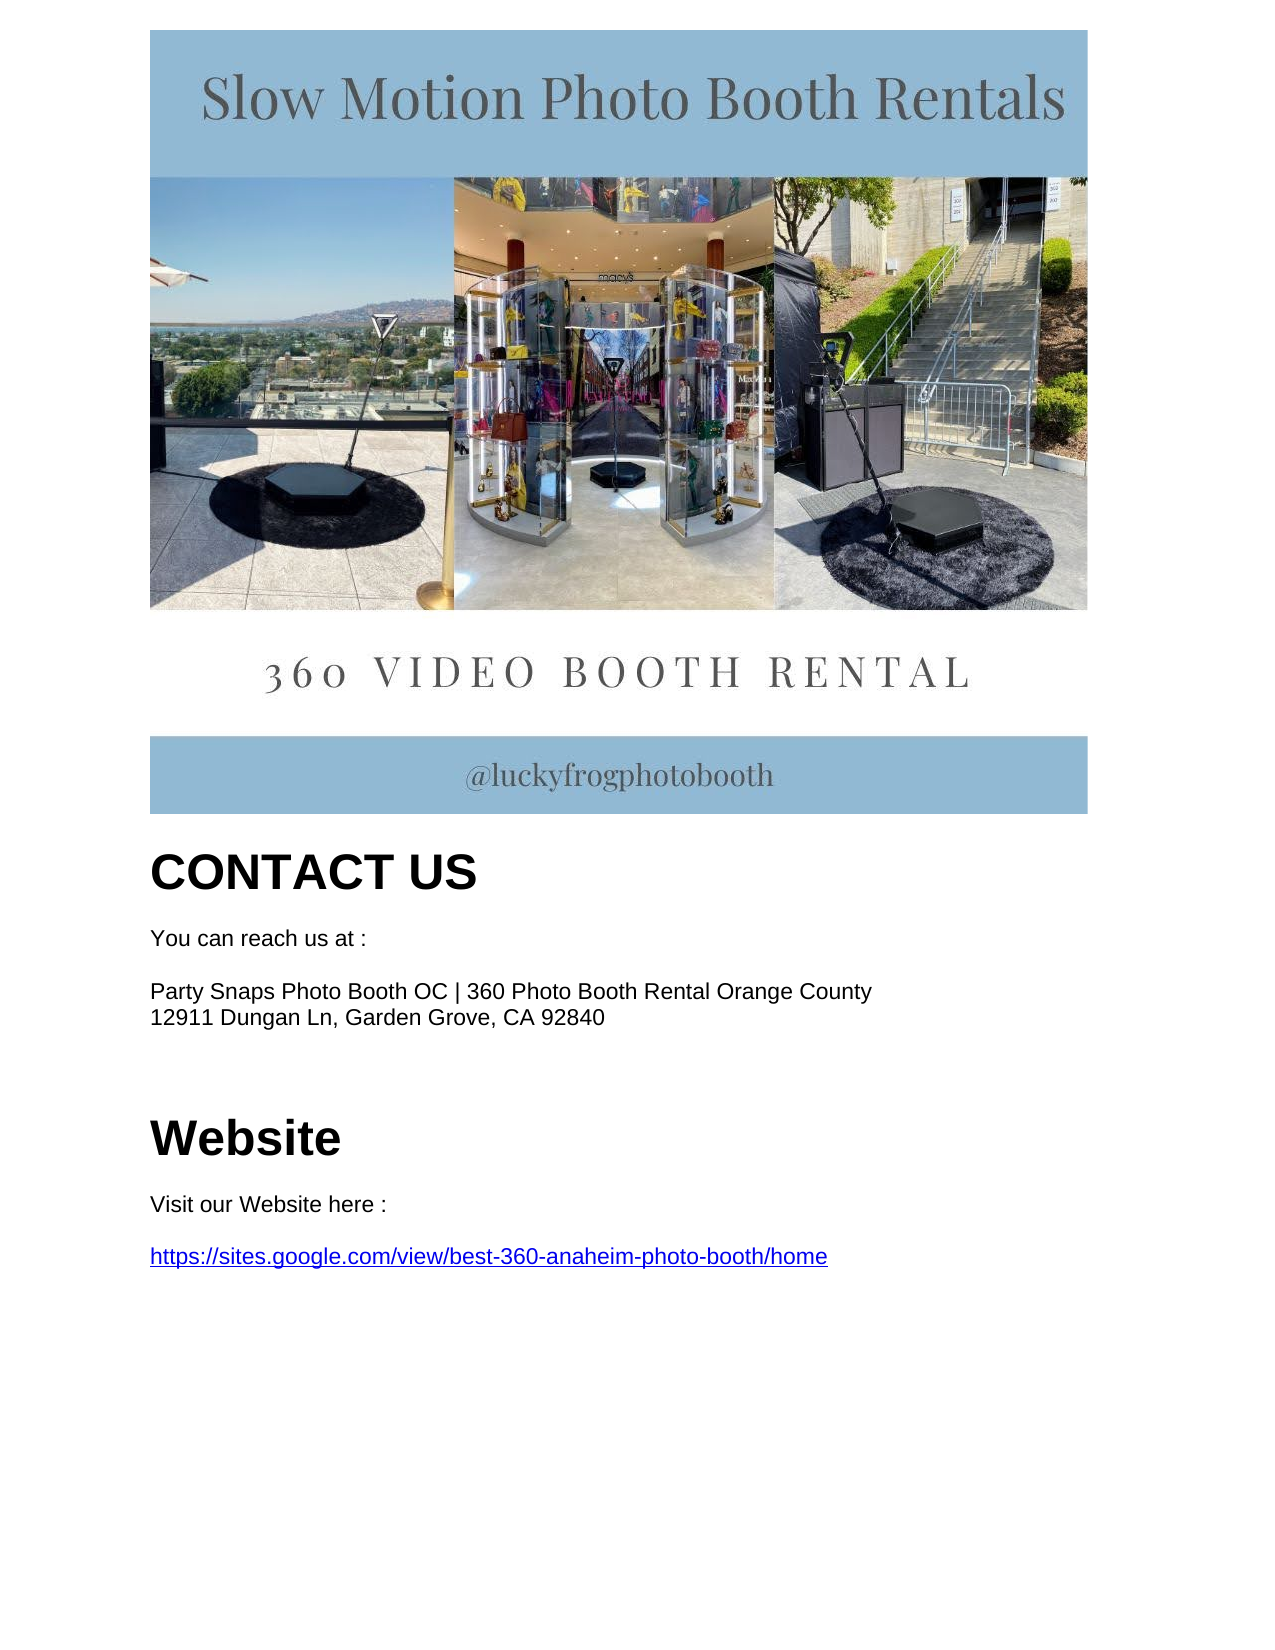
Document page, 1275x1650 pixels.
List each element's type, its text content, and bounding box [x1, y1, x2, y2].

text You can reach us at : [150, 925, 1125, 951]
picture [150, 30, 1088, 814]
subtitle Website [150, 1108, 1125, 1166]
text Visit our Website here : [150, 1191, 1125, 1217]
text Party Snaps Photo Booth OC | 360 Photo Booth Rental Orange County [150, 978, 1125, 1004]
text https://sites.google.com/view/best-360-anaheim-photo-booth/home [150, 1243, 1125, 1269]
text 12911 Dungan Ln, Garden Grove, CA 92840 [150, 1004, 1125, 1030]
subtitle CONTACT US [150, 842, 1125, 900]
